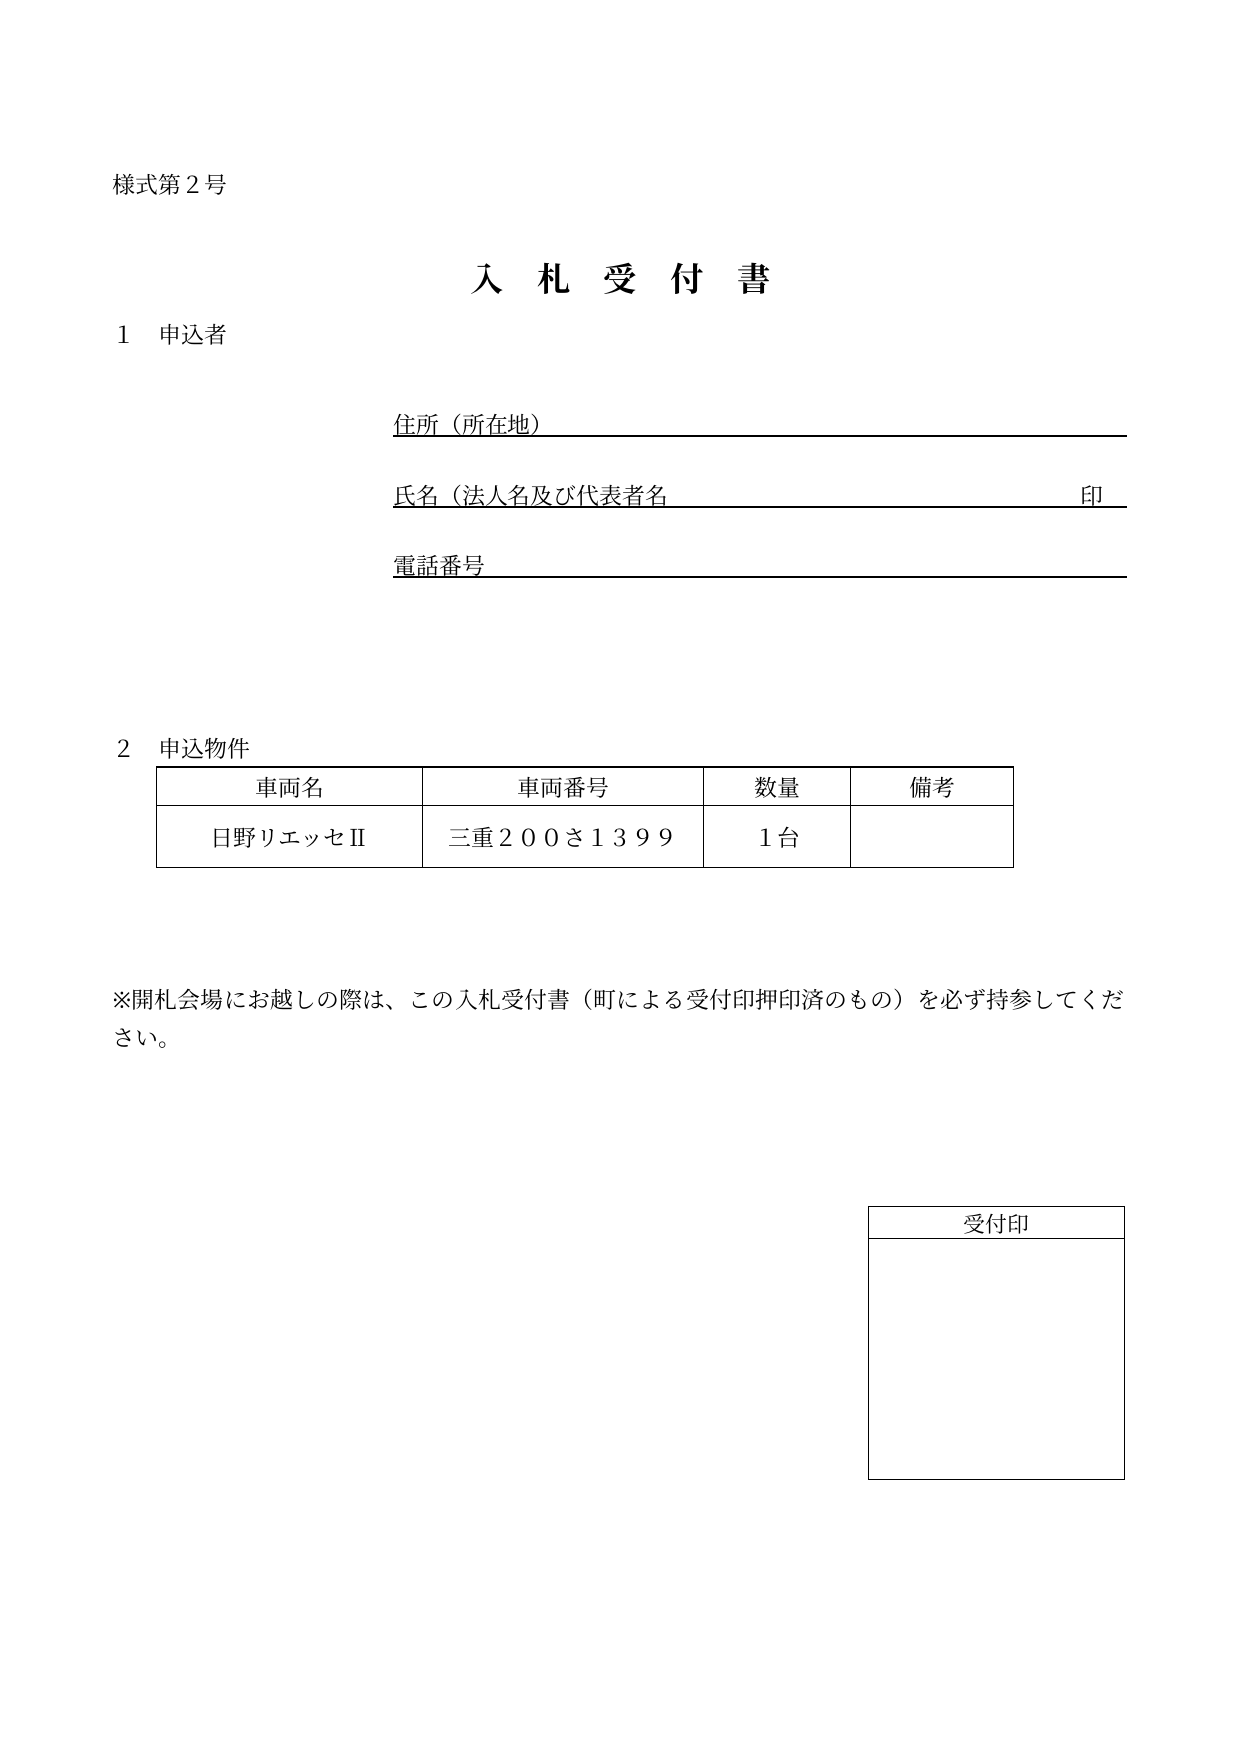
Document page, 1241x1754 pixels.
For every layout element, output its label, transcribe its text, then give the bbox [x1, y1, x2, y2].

table_header 備考 [851, 768, 1013, 805]
table_cell １台 [704, 806, 850, 867]
text 氏名（法人名及び代表者名 印 [112, 476, 1128, 513]
table_cell 日野リエッセⅡ [157, 806, 422, 867]
text １ 申込者 [112, 314, 1128, 352]
table_header 車両名 [157, 768, 422, 805]
table_header 車両番号 [423, 768, 703, 805]
table_header 数量 [704, 768, 850, 805]
text ２ 申込物件 [112, 729, 1128, 766]
text 入 札 受 付 書 [112, 239, 1128, 314]
text 住所（所在地） [112, 405, 1128, 443]
text 様式第２号 [112, 164, 1128, 202]
text ※開札会場にお越しの際は、この入札受付書（町による受付印押印済のもの）を必ず持参してください。 [112, 980, 1128, 1055]
table_cell 三重２００さ１３９９ [423, 806, 703, 867]
table_cell [851, 806, 1013, 867]
text 電話番号 [112, 546, 1128, 583]
